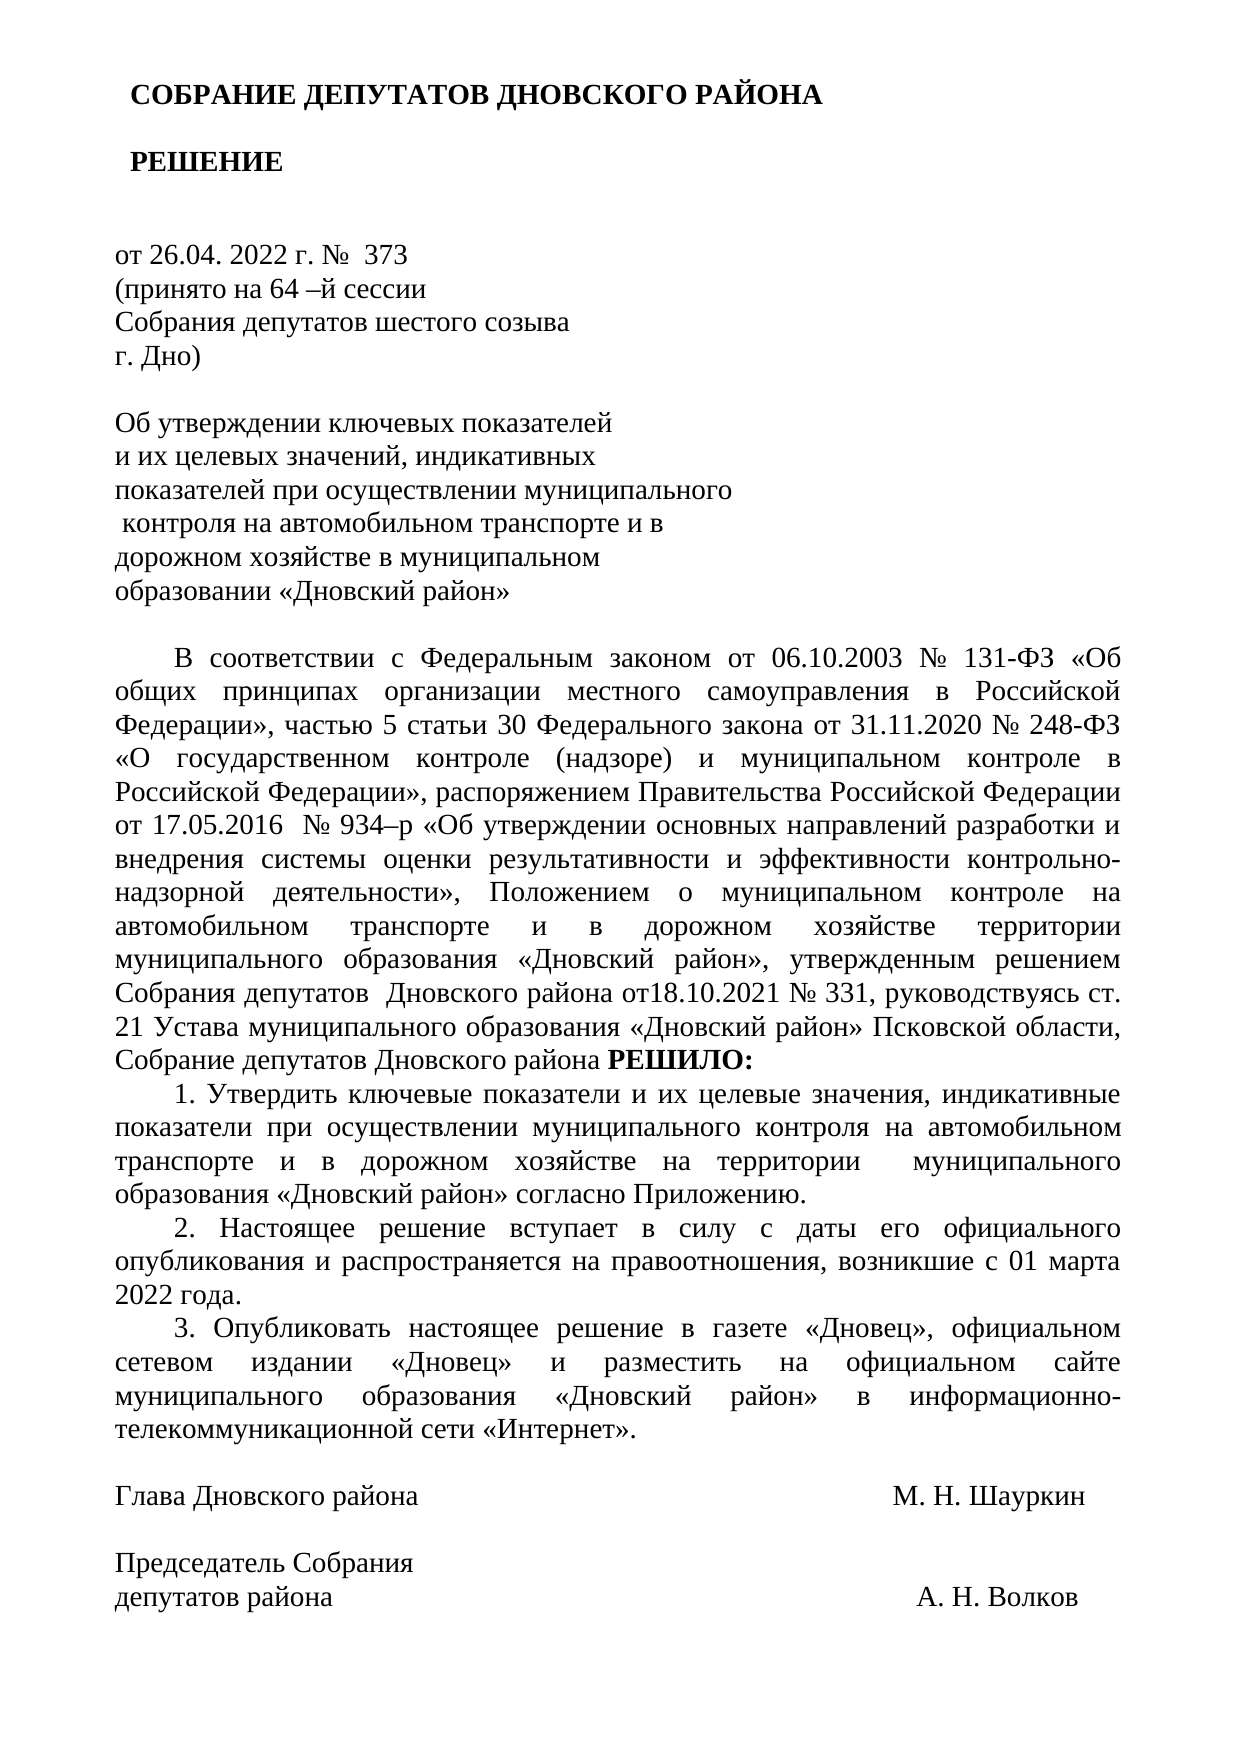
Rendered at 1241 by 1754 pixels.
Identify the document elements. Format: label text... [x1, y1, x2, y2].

text Председатель Собрания [114, 1545, 1122, 1579]
title и их целевых значений, индикативных [114, 438, 1122, 472]
subtitle РЕШЕНИЕ [130, 144, 1122, 178]
text (принято на 64 –й сессии [114, 271, 1122, 304]
title образовании «Дновский район» [114, 573, 1122, 606]
title дорожном хозяйстве в муниципальном [114, 539, 1122, 573]
title 1. Утвердить ключевые показатели и их целевые значения, индикативные показатели при осуществлении муниципального контроля на автомобильном транспорте и в дорожном хозяйстве на территории муниципального образования «Дновский район» согласно Приложению. [114, 1076, 1122, 1210]
title Об утверждении ключевых показателей [114, 405, 1122, 438]
text 3. Опубликовать настоящее решение в газете «Дновец», официальном сетевом издании «Дновец» и разместить на официальном сайте муниципального образования «Дновский район» в информационно-телекоммуникационной сети «Интернет». [114, 1311, 1122, 1445]
text Собрания депутатов шестого созыва [114, 304, 1122, 338]
title 2. Настоящее решение вступает в силу с даты его официального опубликования и распространяется на правоотношения, возникшие с 01 марта 2022 года. [114, 1210, 1122, 1311]
text г. Дно) [114, 338, 1122, 371]
text депутатов района А. Н. Волков [114, 1579, 1122, 1612]
text Глава Дновского района М. Н. Шауркин [114, 1478, 1122, 1512]
title показателей при осуществлении муниципального [114, 472, 1122, 506]
text от 26.04. 2022 г. № 373 [114, 237, 1122, 271]
subtitle СОБРАНИЕ ДЕПУТАТОВ ДНОВСКОГО РАЙОНА [130, 77, 1122, 111]
title контроля на автомобильном транспорте и в [114, 506, 1122, 539]
title В соответствии с Федеральным законом от 06.10.2003 № 131-ФЗ «Об общих принципах организации местного самоуправления в Российской Федерации», частью 5 статьи 30 Федерального закона от 31.11.2020 № 248-ФЗ «О государственном контроле (надзоре) и муниципальном контроле в Российской Федерации», распоряжением Правительства Российской Федерации от 17.05.2016 № 934–р «Об утверждении основных направлений разработки и внедрения системы оценки результативности и эффективности контрольно-надзорной деятельности», Положением о муниципальном контроле на автомобильном транспорте и в дорожном хозяйстве территории муниципального образования «Дновский район», утвержденным решением Собрания депутатов Дновского района от18.10.2021 № 331, руководствуясь ст. 21 Устава муниципального образования «Дновский район» Псковской области, Собрание депутатов Дновского района РЕШИЛО: [114, 640, 1122, 1076]
